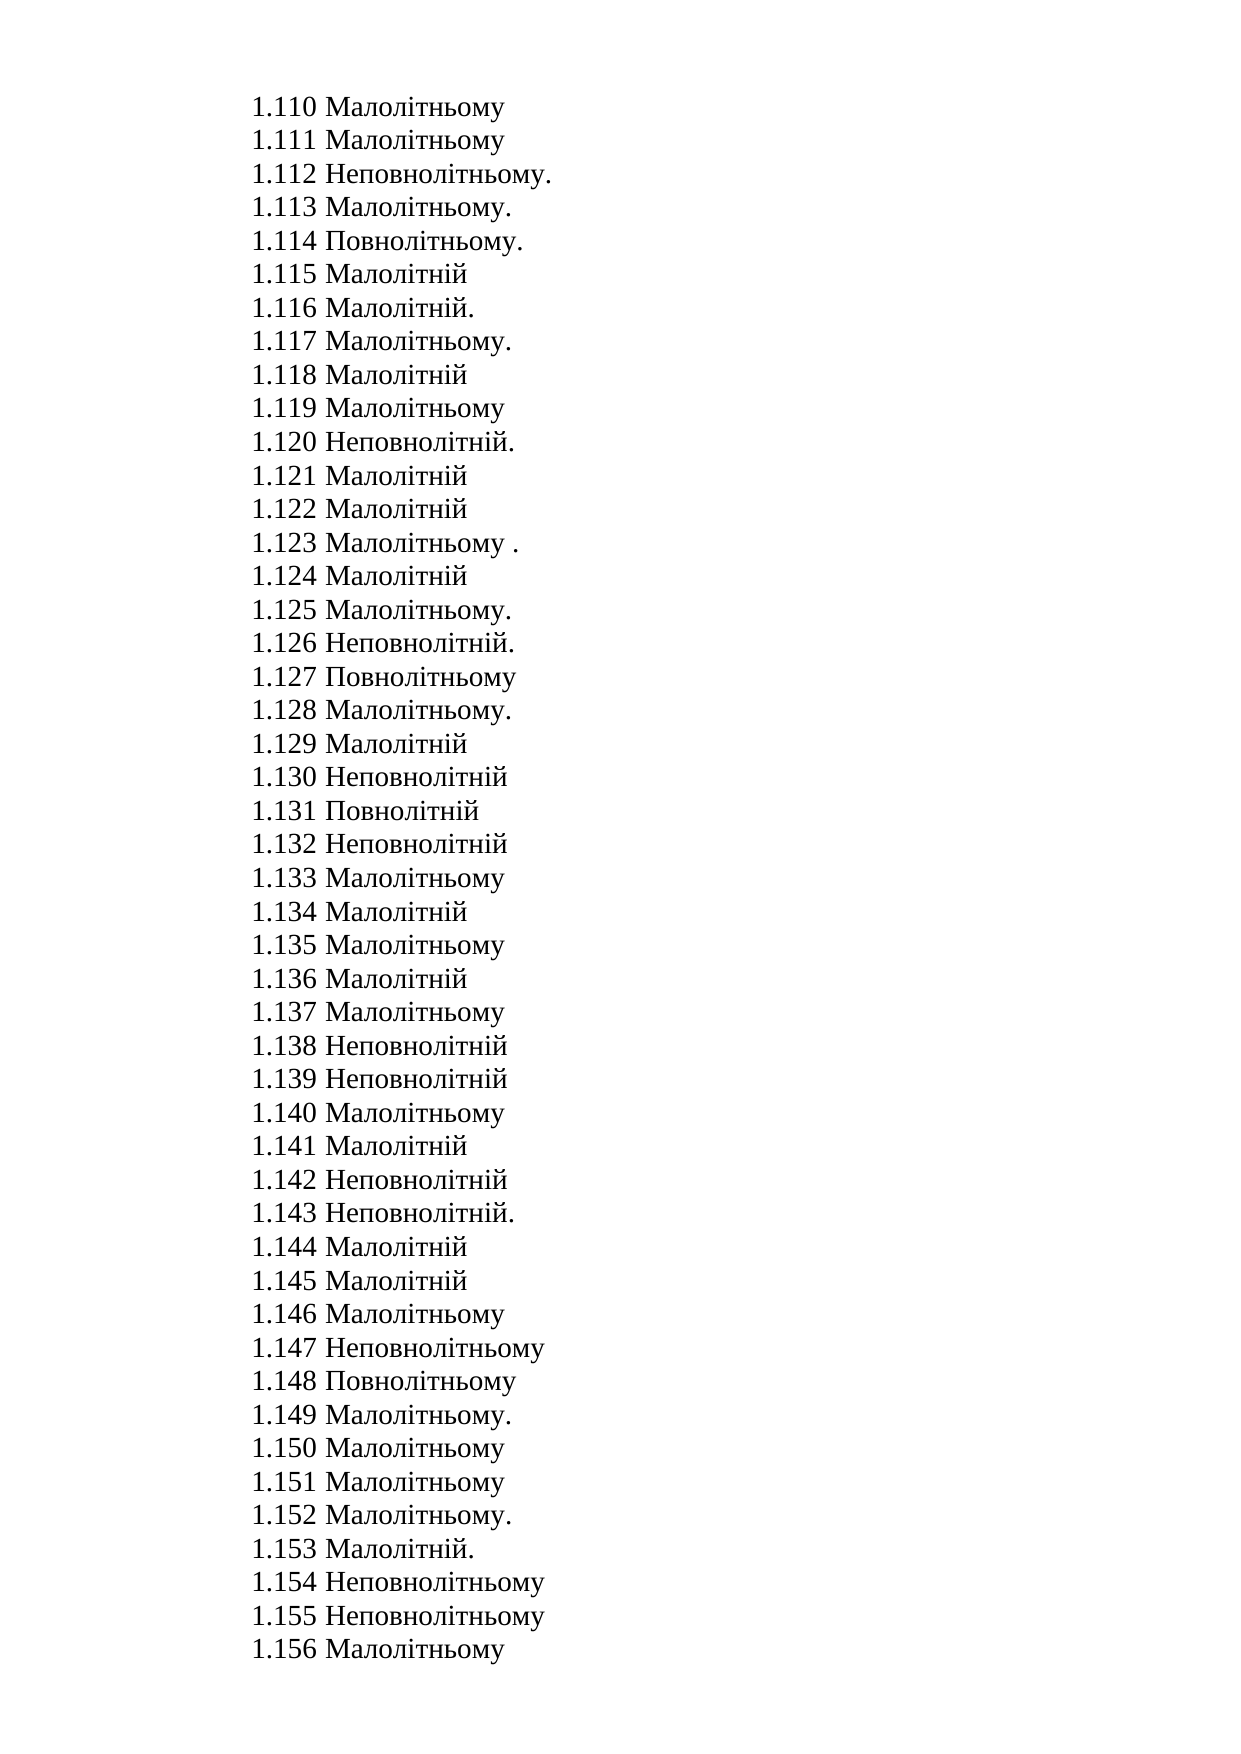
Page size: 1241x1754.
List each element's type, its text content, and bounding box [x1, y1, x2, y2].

list Неповнолітній [177, 827, 1167, 860]
list Малолітньому [177, 391, 1167, 424]
list Малолітньому [177, 1095, 1167, 1128]
list Малолітньому [177, 927, 1167, 961]
list Повнолітньому [177, 1363, 1167, 1397]
list Неповнолітній [177, 1028, 1167, 1061]
list Неповнолітній [177, 1162, 1167, 1196]
list Малолітньому [177, 1464, 1167, 1497]
list Неповнолітньому [177, 1330, 1167, 1363]
list Повнолітньому [177, 659, 1167, 692]
list Неповнолітній [177, 759, 1167, 793]
list Малолітній. [177, 290, 1167, 323]
list Неповнолітній. [177, 1196, 1167, 1229]
list Малолітній [177, 357, 1167, 391]
list Малолітньому. [177, 323, 1167, 357]
list Малолітньому [177, 860, 1167, 894]
list Неповнолітньому. [177, 156, 1167, 189]
list Повнолітній [177, 793, 1167, 827]
list Малолітньому [177, 1430, 1167, 1464]
list Повнолітньому. [177, 223, 1167, 256]
list Малолітньому [177, 1632, 1167, 1665]
list Неповнолітній [177, 1061, 1167, 1095]
list Малолітньому. [177, 1497, 1167, 1531]
list Малолітній [177, 726, 1167, 759]
list Малолітній [177, 1128, 1167, 1162]
list Неповнолітній. [177, 424, 1167, 458]
list Малолітній [177, 1229, 1167, 1263]
list Малолітній [177, 1263, 1167, 1296]
list Малолітньому . [177, 525, 1167, 558]
list Неповнолітньому [177, 1564, 1167, 1598]
list Малолітній [177, 558, 1167, 592]
list Малолітньому [177, 122, 1167, 156]
list Малолітньому. [177, 592, 1167, 625]
list Неповнолітньому [177, 1598, 1167, 1632]
list Малолітньому [177, 1296, 1167, 1330]
list Малолітній [177, 256, 1167, 290]
list Малолітньому [177, 994, 1167, 1028]
list Малолітньому. [177, 692, 1167, 726]
list Малолітній [177, 961, 1167, 994]
list Малолітній [177, 491, 1167, 525]
list Неповнолітній. [177, 625, 1167, 659]
list Малолітньому [177, 89, 1167, 122]
list Малолітній. [177, 1531, 1167, 1564]
list Малолітній [177, 458, 1167, 491]
list Малолітньому. [177, 189, 1167, 223]
list Малолітній [177, 894, 1167, 927]
list Малолітньому. [177, 1397, 1167, 1430]
